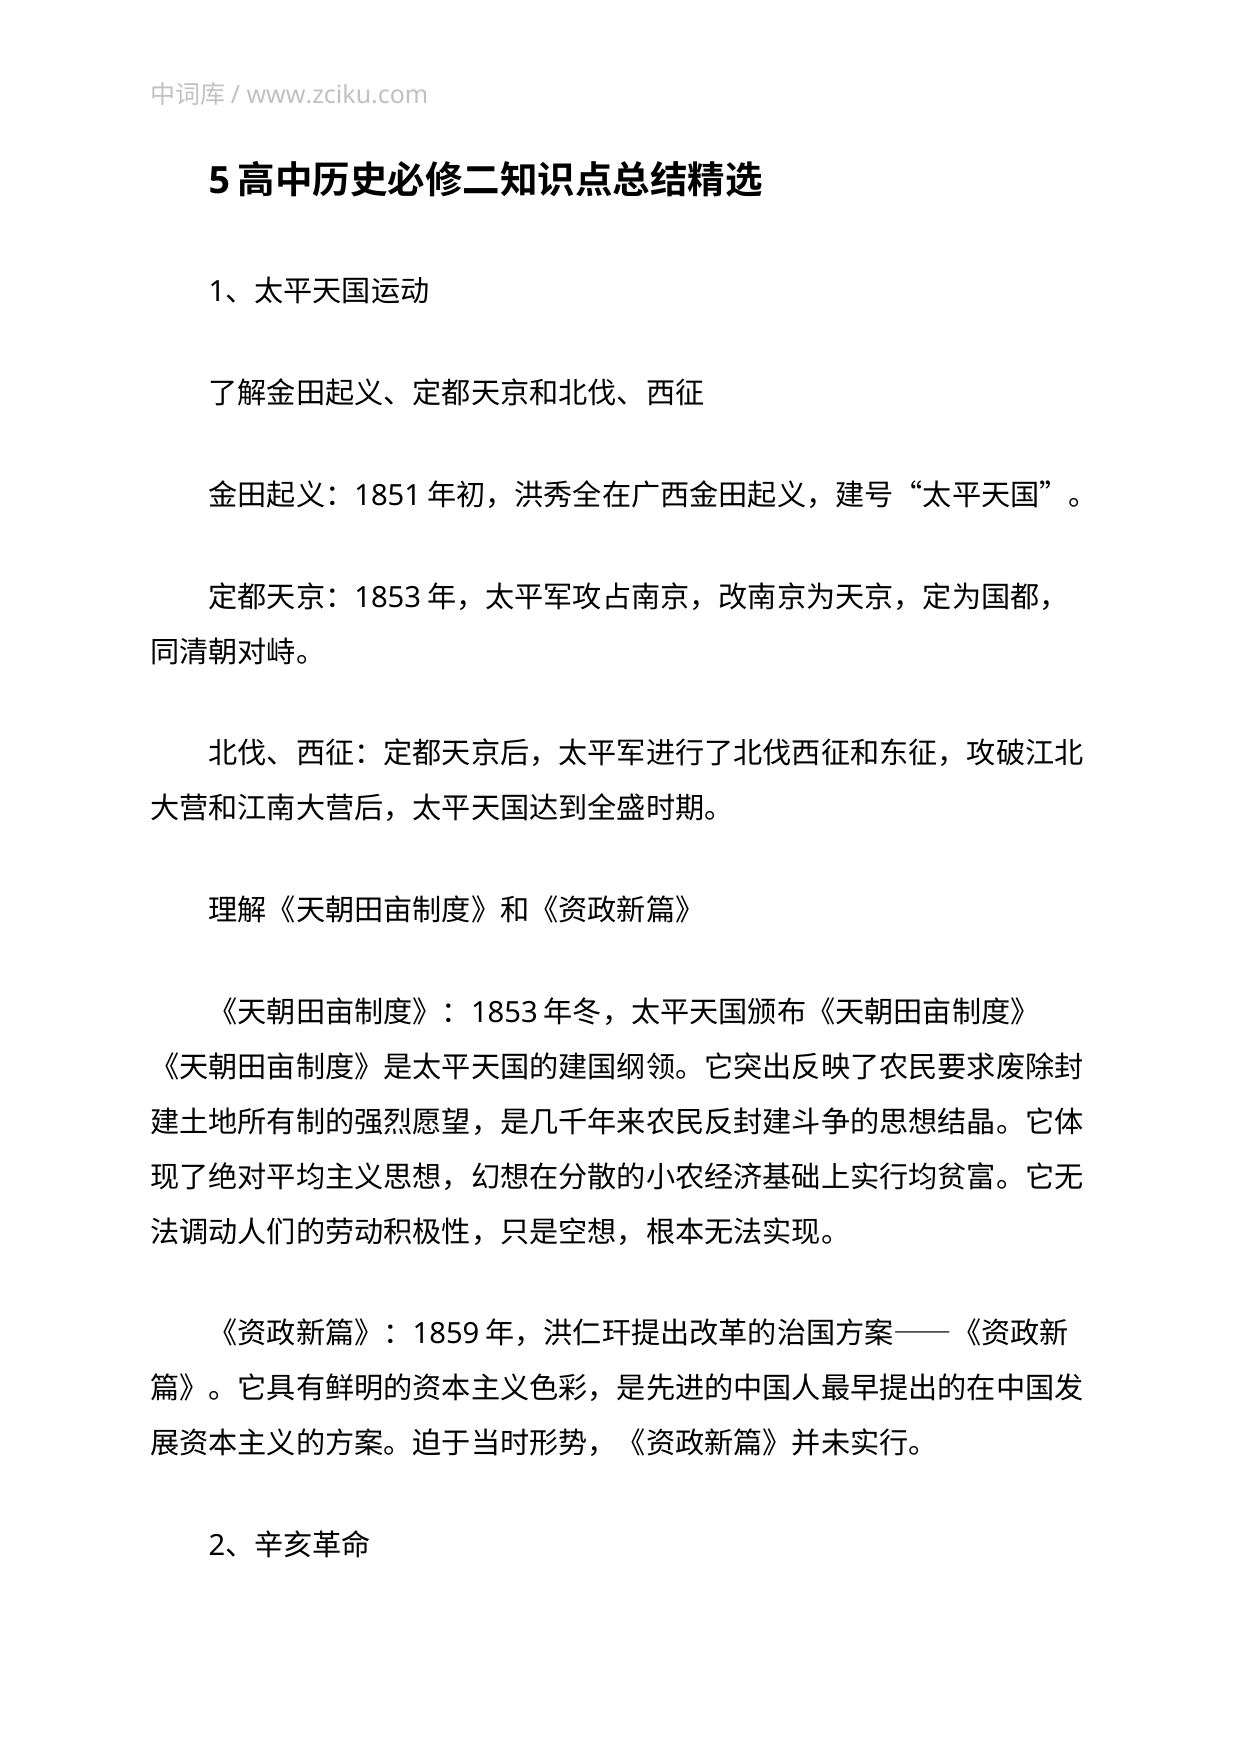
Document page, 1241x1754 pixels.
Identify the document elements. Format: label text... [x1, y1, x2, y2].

text 5高中历史必修二知识点总结精选 [150, 150, 1090, 204]
text 了解金田起义、定都天京和北伐、西征 [150, 369, 1090, 412]
text 定都天京：1853年，太平军攻占南京，改南京为天京，定为国都，同清朝对峙。 [150, 573, 1090, 671]
text 北伐、西征：定都天京后，太平军进行了北伐西征和东征，攻破江北大营和江南大营后，太平天国达到全盛时期。 [150, 730, 1090, 827]
text 金田起义：1851年初，洪秀全在广西金田起义，建号“太平天国”。 [150, 471, 1090, 514]
text 《资政新篇》：1859年，洪仁玕提出改革的治国方案——《资政新篇》。它具有鲜明的资本主义色彩，是先进的中国人最早提出的在中国发展资本主义的方案。迫于当时形势，《资政新篇》并未实行。 [150, 1310, 1090, 1462]
text 《天朝田亩制度》：1853年冬，太平天国颁布《天朝田亩制度》《天朝田亩制度》是太平天国的建国纲领。它突出反映了农民要求废除封建土地所有制的强烈愿望，是几千年来农民反封建斗争的思想结晶。它体现了绝对平均主义思想，幻想在分散的小农经济基础上实行均贫富。它无法调动人们的劳动积极性，只是空想，根本无法实现。 [150, 988, 1090, 1251]
text 理解《天朝田亩制度》和《资政新篇》 [150, 887, 1090, 929]
text 2、辛亥革命 [150, 1522, 1090, 1564]
text 1、太平天国运动 [150, 268, 1090, 310]
